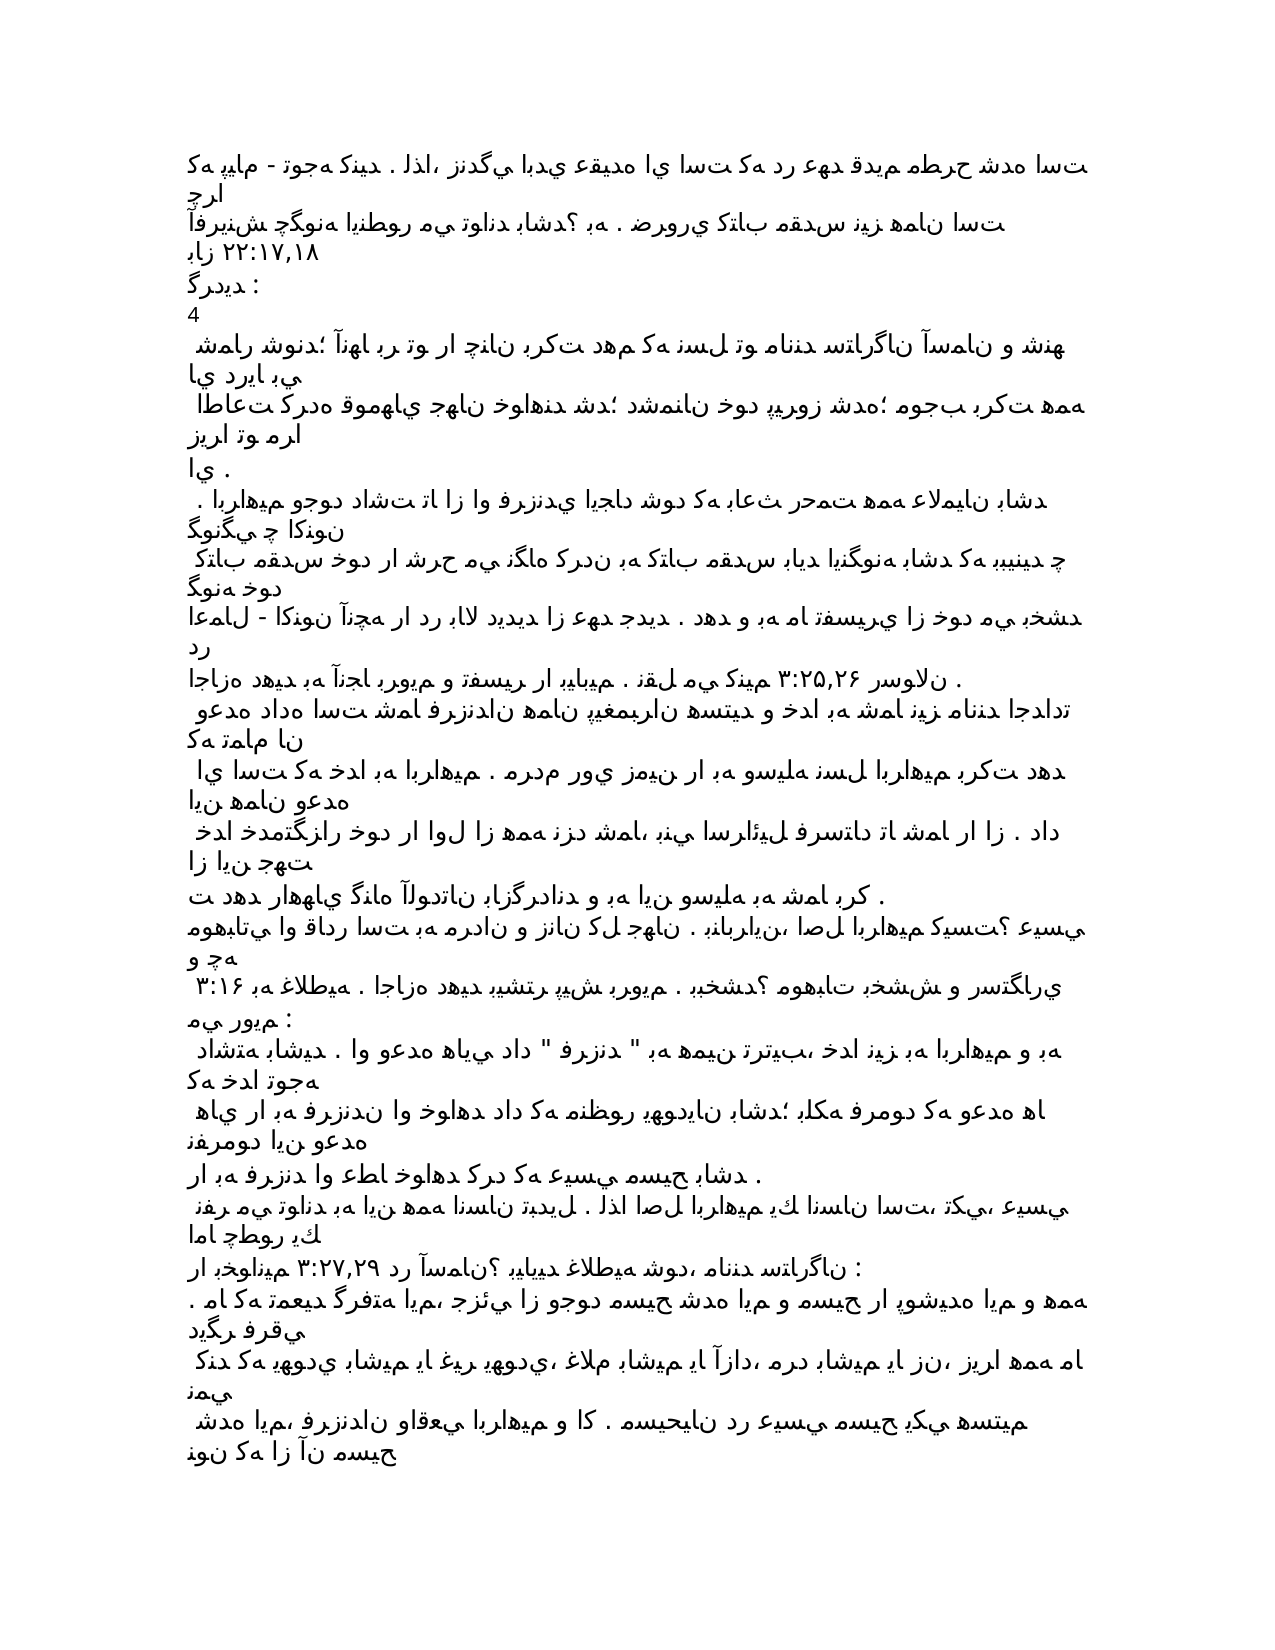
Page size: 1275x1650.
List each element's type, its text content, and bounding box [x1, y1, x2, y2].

text ﺪﺷﺎﺑ ﺢﻴﺴﻣ ﻲﺴﻴﻋ ﻪﻛ ﺩﺮﻛ ﺪﻫﺍﻮﺧ ﺎﻄﻋ ﻭﺍ ﺪﻧﺯﺮﻓ ﻪﺑ ﺍﺭ . [187, 1156, 1087, 1191]
text ﺗﺩﺍﺪﺟﺍ ﺪﻨﻧﺎﻣ ﺰﻴﻧ ﺎﻤﺷ ﻪﺑ ﺍﺪﺧ ﻭ ﺪﻴﺘﺴﻫ ﻥﺍﺮﺒﻤﻐﻴﭘ ﻥﺎﻤﻫ ﻥﺍﺪﻧﺯﺮﻓ ﺎﻤﺷ ﺖﺳﺍ ﻩﺩﺍﺩ ﻩﺪﻋﻭ ﻥﺎ ﻡﺎﻤﺗ ﻪﻛ [187, 694, 1087, 755]
text ﻥﻻﻮﺳﺭ ۳:۲۵,۲۶ ﻢﻴﻨﻛ ﻲﻣ ﻞﻘﻧ . ﻢﻴﺑﺎﻴﺑ ﺍﺭ ﺮﻴﺴﻔﺗ ﻭ ﻢﻳﻭﺮﺑ ﺎﺠﻧﺁ ﻪﺑ ﺪﻴﻫﺩ ﻩﺯﺎﺟﺍ . [187, 660, 1087, 694]
text ﻥﺎﮔﺭﺎﺘﺳ ﺪﻨﻧﺎﻣ ،ﺩﻮﺷ ﻪﻴﻃﻼﻏ ﺪﻴﻳﺎﻴﺑ ؟ﻥﺎﻤﺳﺁ ﺭﺩ ۳:۲۷,۲۹ ﻢﻴﻧﺍﻮﺨﺑ ﺍﺭ : [187, 1250, 1087, 1284]
text ﺖﺳﺍ ﻩﺪﺷ ﺡﺮﻄﻣ ﻢﻳﺪﻗ ﺪﻬﻋ ﺭﺩ ﻪﻛ ﺖﺳﺍ ﻱﺍ ﻩﺪﻴﻘﻋ ﻱﺪﺑﺍ ﻲﮔﺪﻧﺯ ،ﺍﺬﻟ . ﺪﻴﻨﻛ ﻪﺟﻮﺗ - ﻡﺎﻴﭘ ﻪﻛ ﺍﺮﭼ [187, 150, 1087, 208]
text ﻲﺴﻴﻋ ؟ﺖﺴﻴﻛ ﻢﻴﻫﺍﺮﺑﺍ ﻞﺻﺍ ،ﻦﻳﺍﺮﺑﺎﻨﺑ . ﻥﺎﻬﺟ ﻞﻛ ﻥﺎﻧﺯ ﻭ ﻥﺍﺩﺮﻣ ﻪﺑ ﺖﺳﺍ ﺭﺩﺎﻗ ﻭﺍ ﻲﺗﺎﺒﻫﻮﻣ ﻪﭼ ﻭ [187, 912, 1087, 971]
text ﭼ ﺪﻴﻨﻴﺒﺑ ﻪﻛ ﺪﺷﺎﺑ ﻪﻧﻮﮕﻨﻳﺍ ﺪﻳﺎﺑ ﺱﺪﻘﻣ ﺏﺎﺘﻛ ﻪﺑ ﻥﺩﺮﻛ ﻩﺎﮕﻧ ﻲﻣ ﺡﺮﺷ ﺍﺭ ﺩﻮﺧ ﺱﺪﻘﻣ ﺏﺎﺘﻛ ﺩﻮﺧ ﻪﻧﻮﮕ [187, 544, 1087, 602]
text ﺎﻫ ﻩﺪﻋﻭ ﻪﻛ ﺩﻮﻣﺮﻓ ﻪﻜﻠﺑ ؛ﺪﺷﺎﺑ ﻥﺎﻳﺩﻮﻬﻳ ﺭﻮﻈﻨﻣ ﻪﻛ ﺩﺍﺩ ﺪﻫﺍﻮﺧ ﻭﺍ ﻥﺪﻧﺯﺮﻓ ﻪﺑ ﺍﺭ ﻱﺎﻫ ﻩﺪﻋﻭ ﻦﻳﺍ ﺩﻮﻣﺮﻔﻧ [187, 1095, 1087, 1156]
text 4 [187, 301, 1087, 329]
text ﻪﻤﻫ ﺖﻛﺮﺑ ﺐﺟﻮﻣ ؛ﻩﺪﺷ ﺯﻭﺮﻴﭘ ﺩﻮﺧ ﻥﺎﻨﻤﺷﺩ ؛ﺪﺷ ﺪﻨﻫﺍﻮﺧ ﻥﺎﻬﺟ ﻱﺎﻬﻣﻮﻗ ﻩﺩﺮﻛ ﺖﻋﺎﻃﺍ ﺍﺮﻣ ﻮﺗ ﺍﺮﻳﺯ [187, 389, 1087, 450]
text ﻪﺑ ﻭ ﻢﻴﻫﺍﺮﺑﺍ ﻪﺑ ﺰﻴﻧ ﺍﺪﺧ ،ﺐﻴﺗﺮﺗ ﻦﻴﻤﻫ ﻪﺑ " ﺪﻧﺯﺮﻓ " ﺩﺍﺩ ﻲﻳﺎﻫ ﻩﺪﻋﻭ ﻭﺍ . ﺪﻴﺷﺎﺑ ﻪﺘﺷﺍﺩ ﻪﺟﻮﺗ ﺍﺪﺧ ﻪﻛ [187, 1034, 1087, 1095]
text ﻲﺴﻴﻋ ،ﻲﻜﺗ ،ﺖﺳﺍ ﻥﺎﺴﻧﺍ ﻚﻳ ﻢﻴﻫﺍﺮﺑﺍ ﻞﺻﺍ ﺍﺬﻟ . ﻞﻳﺪﺒﺗ ﻥﺎﺴﻧﺍ ﻪﻤﻫ ﻦﻳﺍ ﻪﺑ ﺪﻧﺍﻮﺗ ﻲﻣ ﺮﻔﻧ ﻚﻳ ﺭﻮﻄﭼ ﺎﻣﺍ [187, 1191, 1087, 1250]
text ﻱﺭﺎﮕﺘﺳﺭ ﻭ ﺶﺸﺨﺑ ﺕﺎﺒﻫﻮﻣ ؟ﺪﺸﺨﺒﺑ . ﻢﻳﻭﺮﺑ ﺶﻴﭘ ﺮﺘﺸﻴﺑ ﺪﻴﻫﺩ ﻩﺯﺎﺟﺍ . ﻪﻴﻃﻼﻏ ﻪﺑ ۳:۱۶ ﻢﻳﻭﺭ ﻲﻣ : [187, 971, 1087, 1034]
text ﺪﺸﺨﺑ ﻲﻣ ﺩﻮﺧ ﺯﺍ ﻱﺮﻴﺴﻔﺗ ﺎﻣ ﻪﺑ ﻭ ﺪﻫﺩ . ﺪﻳﺪﺟ ﺪﻬﻋ ﺯﺍ ﺪﻳﺪﻳﺩ ﻻﺎﺑ ﺭﺩ ﺍﺭ ﻪﭽﻧﺁ ﻥﻮﻨﻛﺍ - ﻝﺎﻤﻋﺍ ﺭﺩ [187, 602, 1087, 660]
text ﻪﻤﻫ ﻭ ﻢﻳﺍ ﻩﺪﻴﺷﻮﭘ ﺍﺭ ﺢﻴﺴﻣ ﻭ ﻢﻳﺍ ﻩﺪﺷ ﺢﻴﺴﻣ ﺩﻮﺟﻭ ﺯﺍ ﻲﺋﺰﺟ ،ﻢﻳﺍ ﻪﺘﻓﺮﮔ ﺪﻴﻌﻤﺗ ﻪﻛ ﺎﻣ . ﻲﻗﺮﻓ ﺮﮕﻳﺩ [187, 1284, 1087, 1345]
text ﺪﻳﺩﺮﮔ : [187, 267, 1087, 301]
text ﻬﻨﺷ ﻭ ﻥﺎﻤﺳﺁ ﻥﺎﮔﺭﺎﺘﺳ ﺪﻨﻧﺎﻣ ﻮﺗ ﻞﺴﻧ ﻪﻛ ﻢﻫﺩ ﺖﻛﺮﺑ ﻥﺎﻨﭼ ﺍﺭ ﻮﺗ ﺮﺑ ﺎﻬﻧﺁ ؛ﺪﻧﻮﺷ ﺭﺎﻤﺷ ﻲﺑ ﺎﻳﺭﺩ ﻱﺎ [187, 329, 1087, 389]
text ﺪﻫﺩ ﺖﻛﺮﺑ ﻢﻴﻫﺍﺮﺑﺍ ﻞﺴﻧ ﻪﻠﻴﺳﻭ ﻪﺑ ﺍﺭ ﻦﻴﻣﺯ ﻱﻭﺭ ﻡﺩﺮﻣ . ﻢﻴﻫﺍﺮﺑﺍ ﻪﺑ ﺍﺪﺧ ﻪﻛ ﺖﺳﺍ ﻱﺍ ﻩﺪﻋﻭ ﻥﺎﻤﻫ ﻦﻳﺍ [187, 755, 1087, 816]
text ﻛﺮﺑ ﺎﻤﺷ ﻪﺑ ﻪﻠﻴﺳﻭ ﻦﻳﺍ ﻪﺑ ﻭ ﺪﻧﺍﺩﺮﮔﺯﺎﺑ ﻥﺎﺗﺩﻮﻟﺁ ﻩﺎﻨﮔ ﻱﺎﻬﻫﺍﺭ ﺪﻫﺩ ﺖ . [187, 877, 1087, 912]
text ﺩﺍﺩ . ﺯﺍ ﺍﺭ ﺎﻤﺷ ﺎﺗ ﺩﺎﺘﺳﺮﻓ ﻞﻴﺋﺍﺮﺳﺍ ﻲﻨﺑ ،ﺎﻤﺷ ﺩﺰﻧ ﻪﻤﻫ ﺯﺍ ﻝﻭﺍ ﺍﺭ ﺩﻮﺧ ﺭﺍﺰﮕﺘﻣﺪﺧ ﺍﺪﺧ ﺖﻬﺟ ﻦﻳﺍ ﺯﺍ [187, 816, 1087, 877]
text ﻱﺍ . [187, 450, 1087, 486]
text ﺪﺷﺎﺑ ﻥﺎﻴﻤﻟﺎﻋ ﻪﻤﻫ ﺖﻤﺣﺭ ﺚﻋﺎﺑ ﻪﻛ ﺩﻮﺷ ﺩﺎﺠﻳﺍ ﻱﺪﻧﺯﺮﻓ ﻭﺍ ﺯﺍ ﺎﺗ ﺖﺷﺍﺩ ﺩﻮﺟﻭ ﻢﻴﻫﺍﺮﺑﺍ . ﻥﻮﻨﻛﺍ ﭼ ﻲﮕﻧﻮﮕ [187, 486, 1087, 544]
text ﻢﻴﺘﺴﻫ ﻲﻜﻳ ﺢﻴﺴﻣ ﻲﺴﻴﻋ ﺭﺩ ﻥﺎﻴﺤﻴﺴﻣ . ﻛﺍ ﻭ ﻢﻴﻫﺍﺮﺑﺍ ﻲﻌﻗﺍﻭ ﻥﺍﺪﻧﺯﺮﻓ ،ﻢﻳﺍ ﻩﺪﺷ ﺢﻴﺴﻣ ﻥﺁ ﺯﺍ ﻪﻛ ﻥﻮﻨ [187, 1405, 1087, 1466]
text ﺖﺳﺍ ﻥﺎﻤﻫ ﺰﻴﻧ ﺱﺪﻘﻣ ﺏﺎﺘﻛ ﻱﺭﻭﺮﺿ . ﻪﺑ ؟ﺪﺷﺎﺑ ﺪﻧﺍﻮﺗ ﻲﻣ ﺭﻮﻄﻨﻳﺍ ﻪﻧﻮﮕﭼ ﺶﻨﻳﺮﻓﺁ ۲۲:۱۷,۱۸ ﺯﺎﺑ [187, 208, 1087, 267]
text ﺎﻣ ﻪﻤﻫ ﺍﺮﻳﺯ ،ﻥﺯ ﺎﻳ ﻢﻴﺷﺎﺑ ﺩﺮﻣ ،ﺩﺍﺯﺁ ﺎﻳ ﻢﻴﺷﺎﺑ ﻡﻼﻏ ،ﻱﺩﻮﻬﻳ ﺮﻴﻏ ﺎﻳ ﻢﻴﺷﺎﺑ ﻱﺩﻮﻬﻳ ﻪﻛ ﺪﻨﻛ ﻲﻤﻧ [187, 1345, 1087, 1405]
